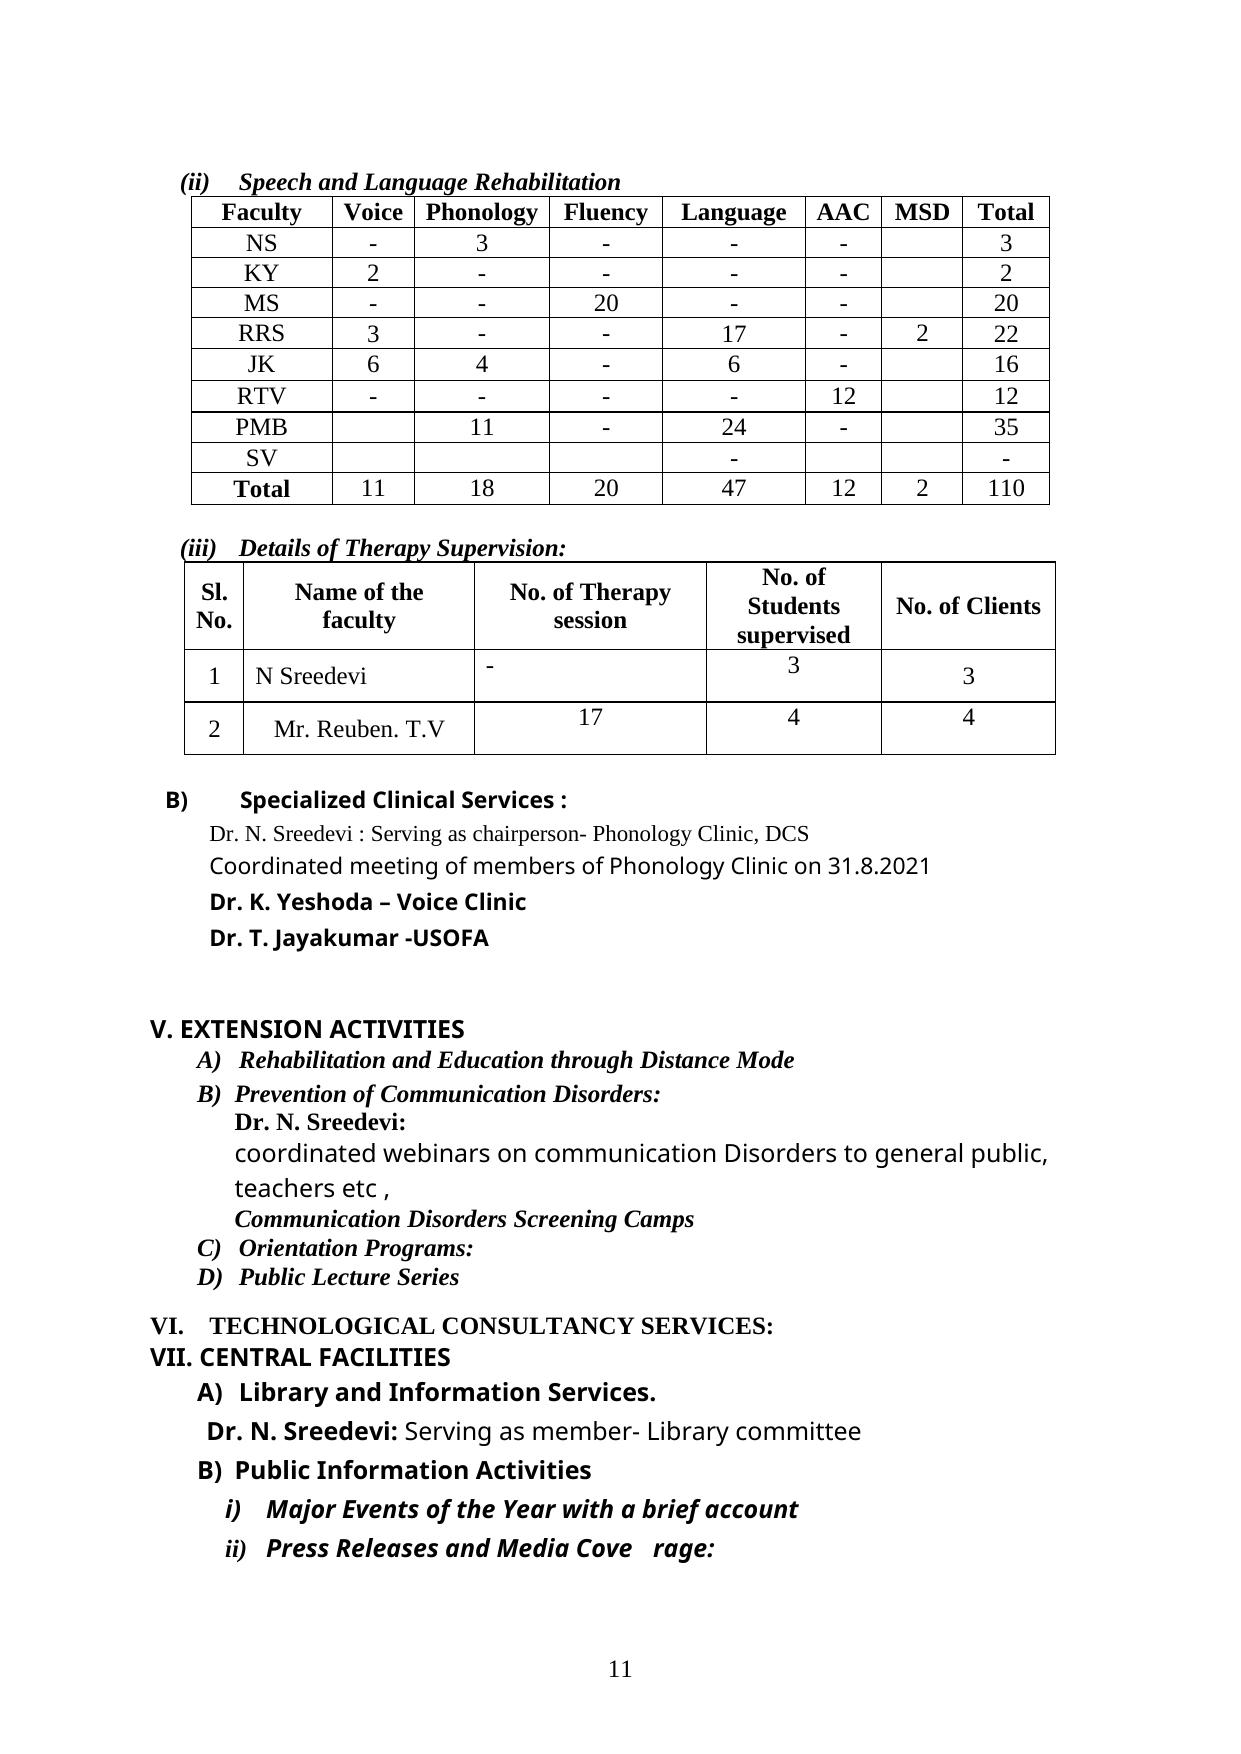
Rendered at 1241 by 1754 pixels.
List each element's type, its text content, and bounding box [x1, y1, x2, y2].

list Rehabilitation and Education through Distance Mode [197, 1046, 1090, 1074]
table_cell 20 [550, 473, 662, 503]
table_header Sl. No. [185, 563, 243, 649]
text VII. Central Facilities [150, 1340, 1090, 1374]
table_cell [333, 413, 414, 442]
table_cell - [806, 349, 881, 380]
table_cell - [806, 288, 881, 317]
table_cell 1 [185, 650, 243, 701]
table_cell 12 [963, 381, 1049, 411]
table_header No. of Students supervised [707, 563, 881, 649]
list Communication Disorders Screening Camps [197, 1204, 1090, 1233]
table_cell 3 [882, 650, 1055, 701]
table_cell [882, 228, 962, 257]
table_cell 18 [415, 473, 549, 503]
table_cell MS [192, 288, 332, 317]
table_cell 4 [882, 703, 1055, 754]
table_cell [882, 288, 962, 317]
table_header AAC [806, 197, 881, 227]
table_cell [882, 443, 962, 472]
table_cell 12 [806, 473, 881, 503]
list Major Events of the Year with a brief account [225, 1492, 1090, 1526]
table_cell NS [192, 228, 332, 257]
table_cell - [806, 318, 881, 348]
table_cell 4 [415, 349, 549, 380]
table_cell 35 [963, 413, 1049, 442]
table_cell [882, 349, 962, 380]
text V. Extension Activities [150, 1012, 1090, 1046]
table_cell 12 [806, 381, 881, 411]
table_header No. of Clients [882, 563, 1055, 649]
table_header Name of the faculty [244, 563, 474, 649]
text VI. Technological Consultancy Services: [150, 1311, 1090, 1340]
table_cell 3 [963, 228, 1049, 257]
list Dr. T. Jayakumar -USOFA [194, 922, 1090, 953]
table_cell - [550, 258, 662, 287]
table_cell KY [192, 258, 332, 287]
table_cell 17 [663, 318, 805, 348]
table_header MSD [882, 197, 962, 227]
table_cell 2 [882, 318, 962, 348]
table_cell 6 [333, 349, 414, 380]
list Library and Information Services. [197, 1374, 1090, 1408]
table_cell - [963, 443, 1049, 472]
table_cell - [475, 650, 706, 701]
table_cell 17 [475, 703, 706, 754]
list Dr. N. Sreedevi: [197, 1107, 1090, 1136]
list Orientation Programs: [197, 1233, 1090, 1262]
table_cell RRS [192, 318, 332, 348]
list Details of Therapy Supervision: [179, 533, 1090, 561]
table_cell 2 [963, 258, 1049, 287]
table_cell [415, 443, 549, 472]
table_cell 3 [415, 228, 549, 257]
table_cell - [550, 349, 662, 380]
table_cell - [663, 443, 805, 472]
table_cell Total [192, 473, 332, 503]
table_cell PMB [192, 413, 332, 442]
table_cell - [415, 258, 549, 287]
table_cell - [806, 228, 881, 257]
table_cell [882, 413, 962, 442]
table_cell SV [192, 443, 332, 472]
table_cell [882, 381, 962, 411]
table_cell - [663, 381, 805, 411]
table_header Total [963, 197, 1049, 227]
table_cell [806, 443, 881, 472]
table_cell 4 [707, 703, 881, 754]
table_cell 16 [963, 349, 1049, 380]
list Dr. N. Sreedevi : Serving as chairperson- Phonology Clinic, DCS [194, 820, 1090, 846]
table_header Phonology [415, 197, 549, 227]
table_cell [882, 258, 962, 287]
list Dr. N. Sreedevi: Serving as member- Library committee [206, 1413, 1090, 1447]
list Dr. K. Yeshoda – Voice Clinic [194, 886, 1090, 917]
table_cell - [806, 413, 881, 442]
table_cell - [663, 228, 805, 257]
table_cell N Sreedevi [244, 650, 474, 701]
table_cell 47 [663, 473, 805, 503]
list coordinated webinars on communication Disorders to general public, teachers etc , [197, 1136, 1090, 1204]
list Coordinated meeting of members of Phonology Clinic on 31.8.2021 [194, 850, 1090, 881]
list Specialized Clinical Services : [165, 784, 1090, 815]
table_cell 20 [550, 288, 662, 317]
table_cell [333, 443, 414, 472]
table_cell 3 [333, 318, 414, 348]
list Public Information Activities [197, 1452, 1090, 1487]
table_cell - [806, 258, 881, 287]
list Public Lecture Series [197, 1262, 1090, 1291]
list Speech and Language Rehabilitation [179, 167, 1090, 196]
table_cell - [550, 413, 662, 442]
table_cell 2 [333, 258, 414, 287]
table_cell 2 [185, 703, 243, 754]
table_cell - [550, 318, 662, 348]
table_cell 22 [963, 318, 1049, 348]
table_cell Mr. Reuben. T.V [244, 703, 474, 754]
table_header Faculty [192, 197, 332, 227]
table_cell [550, 443, 662, 472]
table_cell 6 [663, 349, 805, 380]
table_cell 110 [963, 473, 1049, 503]
table_cell - [333, 381, 414, 411]
table_cell - [663, 288, 805, 317]
table_header Fluency [550, 197, 662, 227]
table_cell - [333, 288, 414, 317]
table_cell 11 [415, 413, 549, 442]
table_header Voice [333, 197, 414, 227]
list Prevention of Communication Disorders: [197, 1079, 1090, 1107]
table_cell 11 [333, 473, 414, 503]
table_cell - [550, 228, 662, 257]
table_header Language [663, 197, 805, 227]
table_cell - [415, 318, 549, 348]
table_cell 3 [707, 650, 881, 701]
table_cell - [415, 288, 549, 317]
table_cell - [415, 381, 549, 411]
table_cell - [550, 381, 662, 411]
table_header No. of Therapy session [475, 563, 706, 649]
table_cell 24 [663, 413, 805, 442]
table_cell 20 [963, 288, 1049, 317]
table_cell RTV [192, 381, 332, 411]
table_cell - [663, 258, 805, 287]
table_cell - [333, 228, 414, 257]
table_cell JK [192, 349, 332, 380]
table_cell 2 [882, 473, 962, 503]
list Press Releases and Media Cove rage: [225, 1531, 1090, 1565]
